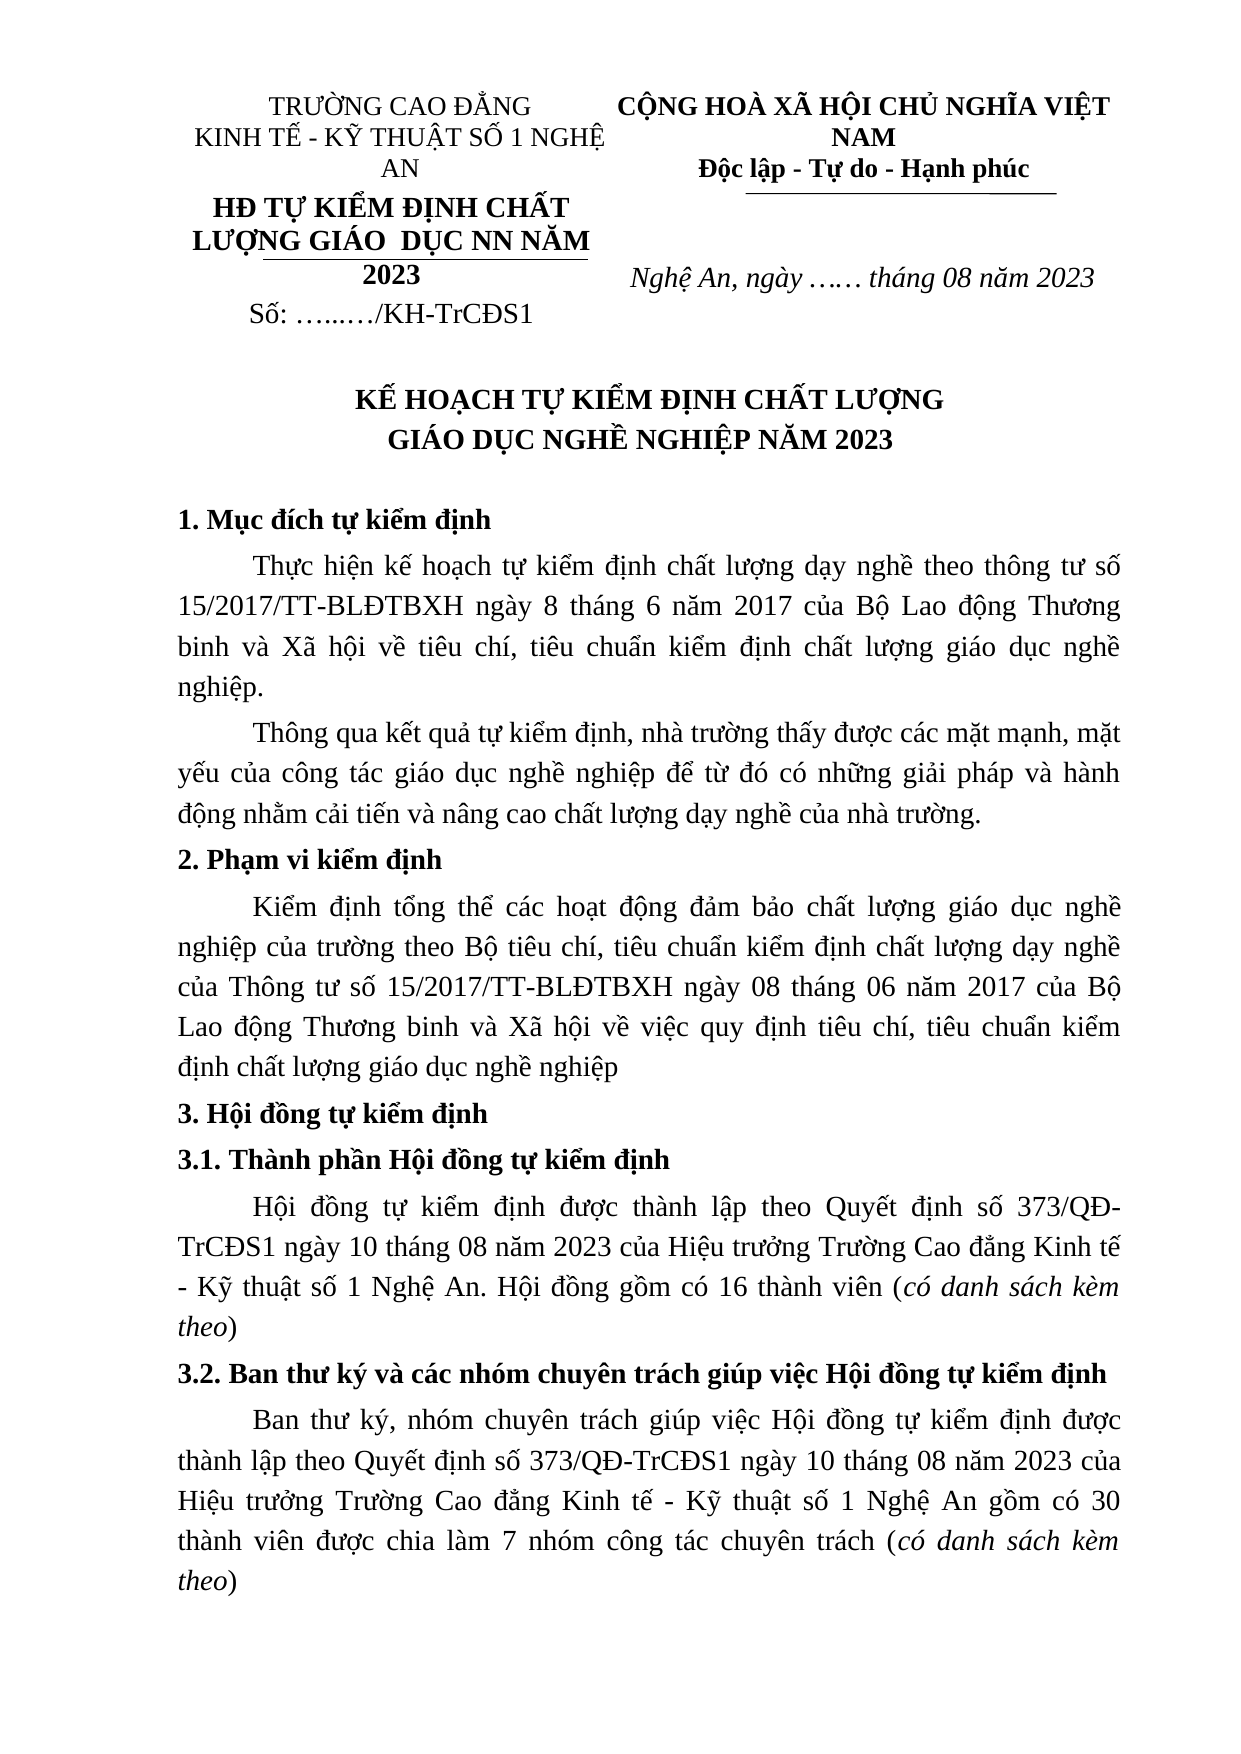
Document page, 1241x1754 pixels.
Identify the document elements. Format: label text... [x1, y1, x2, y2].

text 3. Hội đồng tự kiểm định [177, 1096, 1122, 1129]
text 2. Phạm vi kiểm định [177, 842, 1122, 876]
table_header CỘNG HOÀ XÃ HỘI CHỦ NGHĨA VIỆT NAM Độc lập - Tự do - Hạnh phúc Nghệ An, ngày …… tháng 08 năm 2023 [605, 90, 1122, 336]
table_header TRƯỜNG CAO ĐẲNG KINH TẾ - KỸ THUẬT SỐ 1 NGHỆ AN HĐ TỰ KIỂM ĐỊNH CHẤT LƯỢNG GIÁO DỤC NN NĂM 2023 Số: …...…/KH-TrCĐS1 [177, 90, 605, 336]
text Ban thư ký, nhóm chuyên trách giúp việc Hội đồng tự kiểm định được thành lập theo Quyết định số 373/QĐ-TrCĐS1 ngày 10 tháng 08 năm 2023 của Hiệu trưởng Trường Cao đẳng Kinh tế - Kỹ thuật số 1 Nghệ An gồm có 30 thành viên được chia làm 7 nhóm công tác chuyên trách (có danh sách kèm theo) [177, 1402, 1122, 1597]
text 1. Mục đích tự kiểm định [177, 502, 1122, 535]
text Thực hiện kế hoạch tự kiểm định chất lượng dạy nghề theo thông tư số 15/2017/TT-BLĐTBXH ngày 8 tháng 6 năm 2017 của Bộ Lao động Thương binh và Xã hội về tiêu chí, tiêu chuẩn kiểm định chất lượng giáo dục nghề nghiệp. [177, 548, 1122, 702]
text 3.1. Thành phần Hội đồng tự kiểm định [177, 1142, 1122, 1176]
text KẾ HOẠCH TỰ KIỂM ĐỊNH CHẤT LƯỢNG [177, 382, 1122, 416]
text Hội đồng tự kiểm định được thành lập theo Quyết định số 373/QĐ-TrCĐS1 ngày 10 tháng 08 năm 2023 của Hiệu trưởng Trường Cao đẳng Kinh tế - Kỹ thuật số 1 Nghệ An. Hội đồng gồm có 16 thành viên (có danh sách kèm theo) [177, 1189, 1122, 1343]
text 3.2. Ban thư ký và các nhóm chuyên trách giúp việc Hội đồng tự kiểm định [177, 1356, 1122, 1389]
text GIÁO DỤC NGHỀ NGHIỆP NĂM 2023 [158, 422, 1122, 456]
text Kiểm định tổng thể các hoạt động đảm bảo chất lượng giáo dục nghề nghiệp của trường theo Bộ tiêu chí, tiêu chuẩn kiểm định chất lượng dạy nghề của Thông tư số 15/2017/TT-BLĐTBXH ngày 08 tháng 06 năm 2017 của Bộ Lao động Thương binh và Xã hội về việc quy định tiêu chí, tiêu chuẩn kiểm định chất lượng giáo dục nghề nghiệp [177, 889, 1122, 1083]
text Thông qua kết quả tự kiểm định, nhà trường thấy được các mặt mạnh, mặt yếu của công tác giáo dục nghề nghiệp để từ đó có những giải pháp và hành động nhằm cải tiến và nâng cao chất lượng dạy nghề của nhà trường. [177, 715, 1122, 829]
